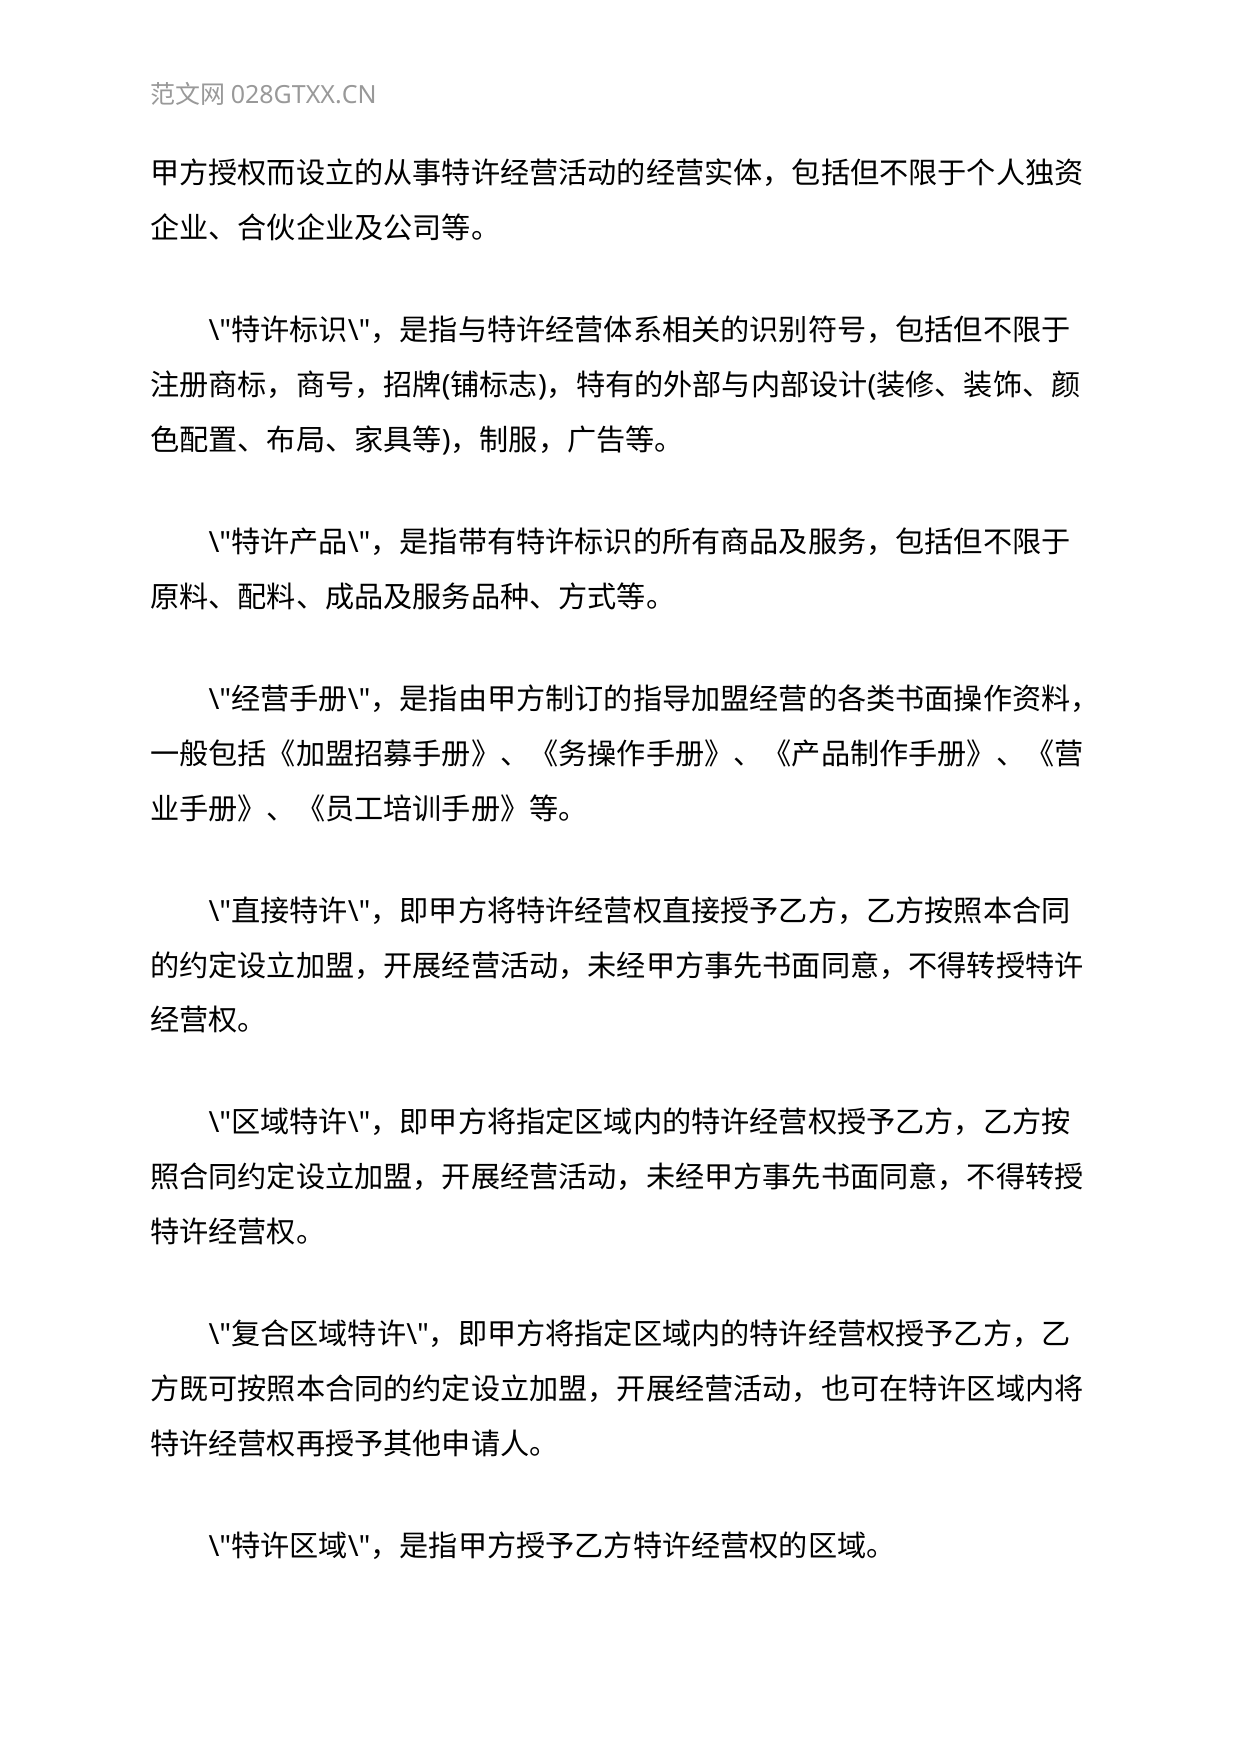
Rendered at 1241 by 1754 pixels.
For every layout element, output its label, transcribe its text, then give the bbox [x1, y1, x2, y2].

text \"特许标识\"，是指与特许经营体系相关的识别符号，包括但不限于注册商标，商号，招牌(铺标志)，特有的外部与内部设计(装修、装饰、颜色配置、布局、家具等)，制服，广告等。 [150, 307, 1090, 459]
text \"特许产品\"，是指带有特许标识的所有商品及服务，包括但不限于原料、配料、成品及服务品种、方式等。 [150, 519, 1090, 616]
text \"特许区域\"，是指甲方授予乙方特许经营权的区域。 [150, 1522, 1090, 1564]
text \"直接特许\"，即甲方将特许经营权直接授予乙方，乙方按照本合同的约定设立加盟，开展经营活动，未经甲方事先书面同意，不得转授特许经营权。 [150, 887, 1090, 1039]
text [150, 150, 1090, 247]
text \"经营手册\"，是指由甲方制订的指导加盟经营的各类书面操作资料，一般包括《加盟招募手册》、《务操作手册》、《产品制作手册》、《营业手册》、《员工培训手册》等。 [150, 675, 1090, 828]
text \"区域特许\"，即甲方将指定区域内的特许经营权授予乙方，乙方按照合同约定设立加盟，开展经营活动，未经甲方事先书面同意，不得转授特许经营权。 [150, 1099, 1090, 1251]
text \"复合区域特许\"，即甲方将指定区域内的特许经营权授予乙方，乙方既可按照本合同的约定设立加盟，开展经营活动，也可在特许区域内将特许经营权再授予其他申请人。 [150, 1310, 1090, 1463]
